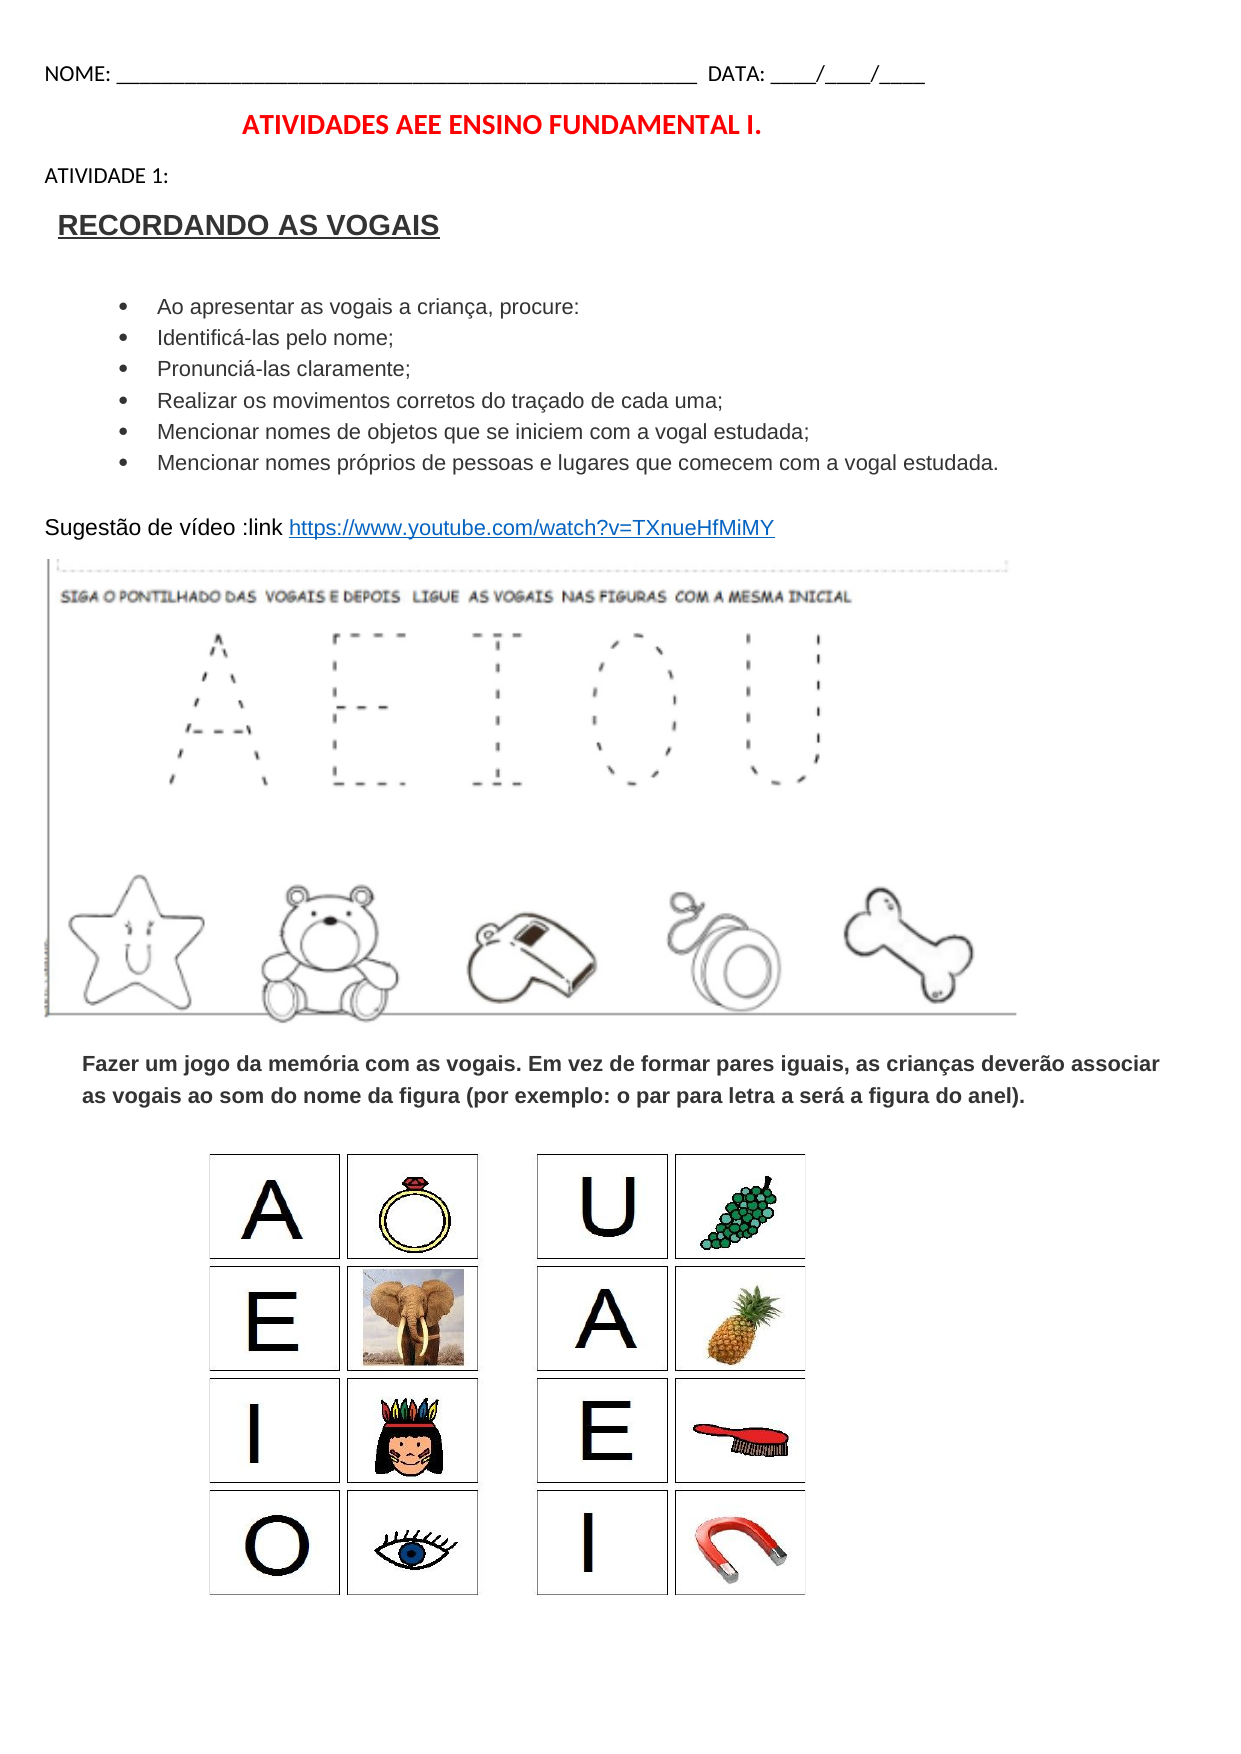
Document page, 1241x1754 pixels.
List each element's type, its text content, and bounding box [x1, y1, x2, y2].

list Mencionar nomes de objetos que se iniciem com a vogal estudada; [119, 413, 1181, 444]
text RECORDANDO AS VOGAIS [44, 208, 1181, 242]
picture [209, 1154, 806, 1595]
text NOME: ___________________________________________________ DATA: ____/____/____ [44, 59, 1181, 87]
list Pronunciá-las claramente; [119, 350, 1181, 382]
text Fazer um jogo da memória com as vogais. Em vez de formar pares iguais, as crianças deverão associar as vogais ao som do nome da figura (por exemplo: o par para letra a será a figura do anel). [82, 1045, 1181, 1108]
text ATIVIDADE 1: [44, 161, 1181, 189]
list Mencionar nomes próprios de pessoas e lugares que comecem com a vogal estudada. [119, 444, 1181, 475]
list Identificá-las pelo nome; [119, 319, 1181, 350]
list Realizar os movimentos corretos do traçado de cada uma; [119, 382, 1181, 413]
text ATIVIDADES AEE ENSINO FUNDAMENTAL I. [44, 106, 1181, 142]
picture [44, 559, 1017, 1027]
list Ao apresentar as vogais a criança, procure: [119, 294, 1181, 319]
text Sugestão de vídeo :link https://www.youtube.com/watch?v=TXnueHfMiMY [44, 514, 1181, 541]
